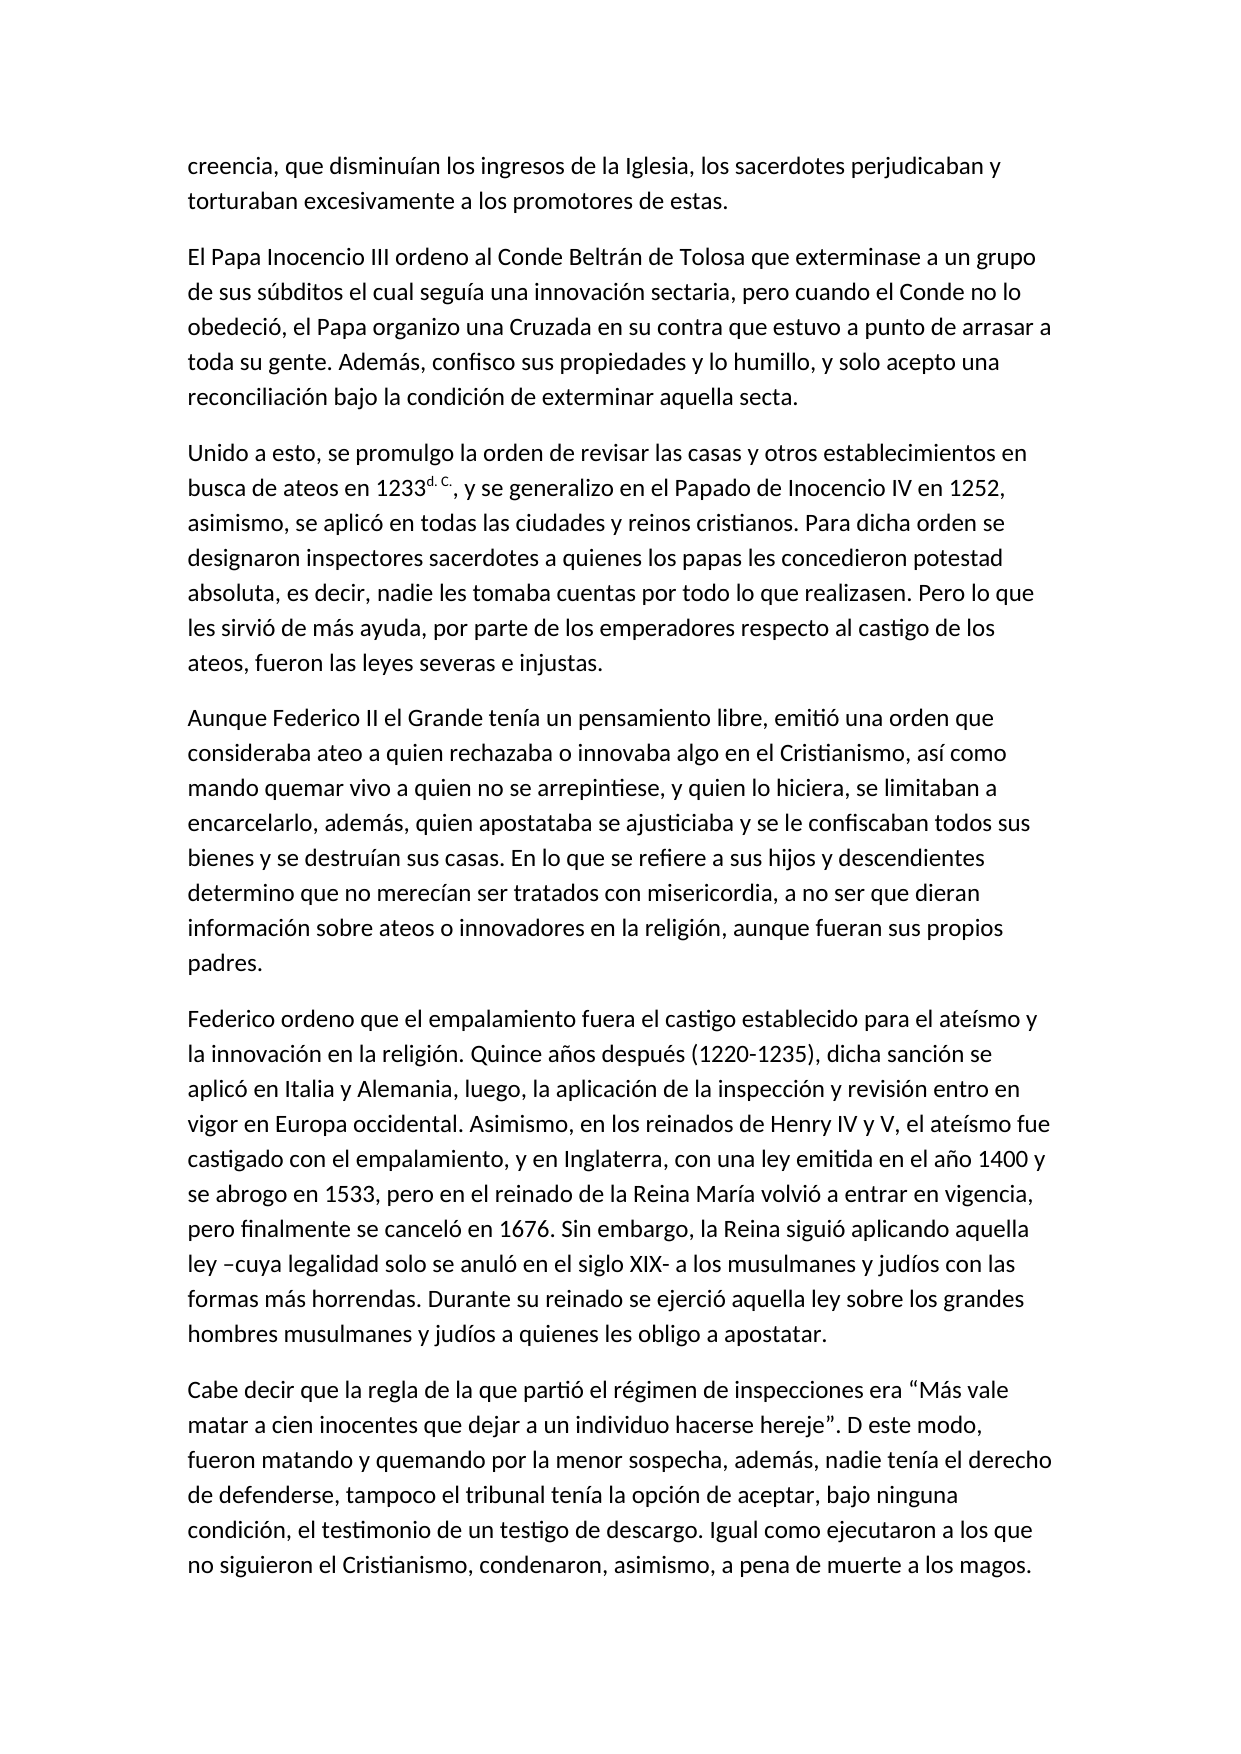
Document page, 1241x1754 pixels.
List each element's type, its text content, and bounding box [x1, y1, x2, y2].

text Unido a esto, se promulgo la orden de revisar las casas y otros establecimientos en busca de ateos en 1233d. C., y se generalizo en el Papado de Inocencio IV en 1252, asimismo, se aplicó en todas las ciudades y reinos cristianos. Para dicha orden se designaron inspectores sacerdotes a quienes los papas les concedieron potestad absoluta, es decir, nadie les tomaba cuentas por todo lo que realizasen. Pero lo que les sirvió de más ayuda, por parte de los emperadores respecto al castigo de los ateos, fueron las leyes severas e injustas. [187, 437, 1053, 677]
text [187, 150, 1053, 216]
text Federico ordeno que el empalamiento fuera el castigo establecido para el ateísmo y la innovación en la religión. Quince años después (1220-1235), dicha sanción se aplicó en Italia y Alemania, luego, la aplicación de la inspección y revisión entro en vigor en Europa occidental. Asimismo, en los reinados de Henry IV y V, el ateísmo fue castigado con el empalamiento, y en Inglaterra, con una ley emitida en el año 1400 y se abrogo en 1533, pero en el reinado de la Reina María volvió a entrar en vigencia, pero finalmente se canceló en 1676. Sin embargo, la Reina siguió aplicando aquella ley –cuya legalidad solo se anuló en el siglo XIX- a los musulmanes y judíos con las formas más horrendas. Durante su reinado se ejerció aquella ley sobre los grandes hombres musulmanes y judíos a quienes les obligo a apostatar. [187, 1003, 1053, 1349]
text El Papa Inocencio III ordeno al Conde Beltrán de Tolosa que exterminase a un grupo de sus súbditos el cual seguía una innovación sectaria, pero cuando el Conde no lo obedeció, el Papa organizo una Cruzada en su contra que estuvo a punto de arrasar a toda su gente. Además, confisco sus propiedades y lo humillo, y solo acepto una reconciliación bajo la condición de exterminar aquella secta. [187, 241, 1053, 411]
text Aunque Federico II el Grande tenía un pensamiento libre, emitió una orden que consideraba ateo a quien rechazaba o innovaba algo en el Cristianismo, así como mando quemar vivo a quien no se arrepintiese, y quien lo hiciera, se limitaban a encarcelarlo, además, quien apostataba se ajusticiaba y se le confiscaban todos sus bienes y se destruían sus casas. En lo que se refiere a sus hijos y descendientes determino que no merecían ser tratados con misericordia, a no ser que dieran información sobre ateos o innovadores en la religión, aunque fueran sus propios padres. [187, 702, 1053, 978]
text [187, 1374, 1053, 1580]
